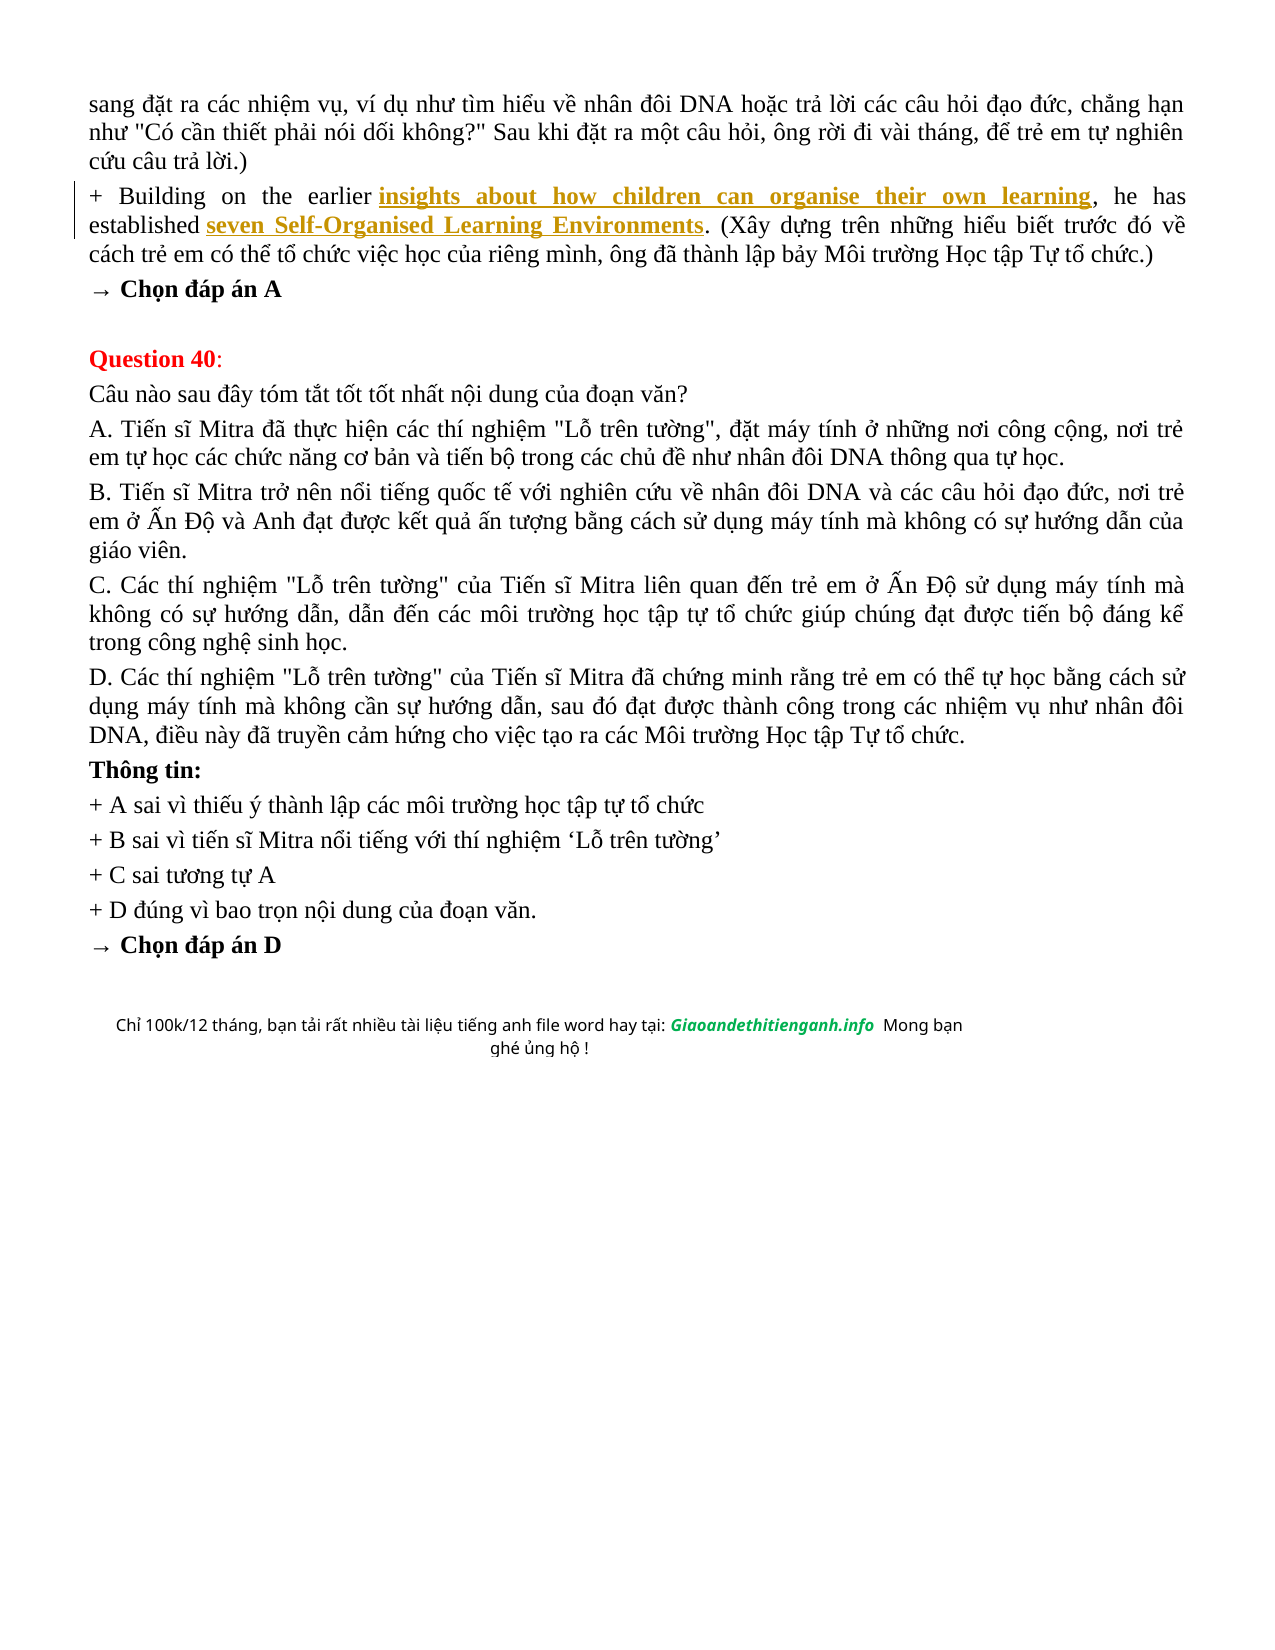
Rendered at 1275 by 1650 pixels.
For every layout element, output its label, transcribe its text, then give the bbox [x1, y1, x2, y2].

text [89, 89, 1186, 175]
text + B sai vì tiến sĩ Mitra nổi tiếng với thí nghiệm ‘Lỗ trên tường’ [89, 825, 1186, 854]
text → Chọn đáp án D [89, 930, 1186, 959]
text D. Các thí nghiệm "Lỗ trên tường" của Tiến sĩ Mitra đã chứng minh rằng trẻ em có thể tự học bằng cách sử dụng máy tính mà không cần sự hướng dẫn, sau đó đạt được thành công trong các nhiệm vụ như nhân đôi DNA, điều này đã truyền cảm hứng cho việc tạo ra các Môi trường Học tập Tự tổ chức. [89, 662, 1186, 749]
text B. Tiến sĩ Mitra trở nên nổi tiếng quốc tế với nghiên cứu về nhân đôi DNA và các câu hỏi đạo đức, nơi trẻ em ở Ấn Độ và Anh đạt được kết quả ấn tượng bằng cách sử dụng máy tính mà không có sự hướng dẫn của giáo viên. [89, 477, 1186, 564]
text + Building on the earlier , he has established . (Xây dựng trên những hiểu biết trước đó về cách trẻ em có thể tổ chức việc học của riêng mình, ông đã thành lập bảy Môi trường Học tập Tự tổ chức.) [89, 181, 1186, 267]
text A. Tiến sĩ Mitra đã thực hiện các thí nghiệm "Lỗ trên tường", đặt máy tính ở những nơi công cộng, nơi trẻ em tự học các chức năng cơ bản và tiến bộ trong các chủ đề như nhân đôi DNA thông qua tự học. [89, 414, 1186, 471]
text C. Các thí nghiệm "Lỗ trên tường" của Tiến sĩ Mitra liên quan đến trẻ em ở Ấn Độ sử dụng máy tính mà không có sự hướng dẫn, dẫn đến các môi trường học tập tự tổ chức giúp chúng đạt được tiến bộ đáng kể trong công nghệ sinh học. [89, 570, 1186, 656]
text Question 40: [89, 344, 1186, 372]
text + A sai vì thiếu ý thành lập các môi trường học tập tự tổ chức [89, 790, 1186, 819]
text + D đúng vì bao trọn nội dung của đoạn văn. [89, 895, 1186, 924]
text Câu nào sau đây tóm tắt tốt tốt nhất nội dung của đoạn văn? [89, 379, 1186, 407]
text + C sai tương tự A [89, 860, 1186, 889]
text → Chọn đáp án A [89, 274, 1186, 302]
text Thông tin: [89, 755, 1186, 784]
